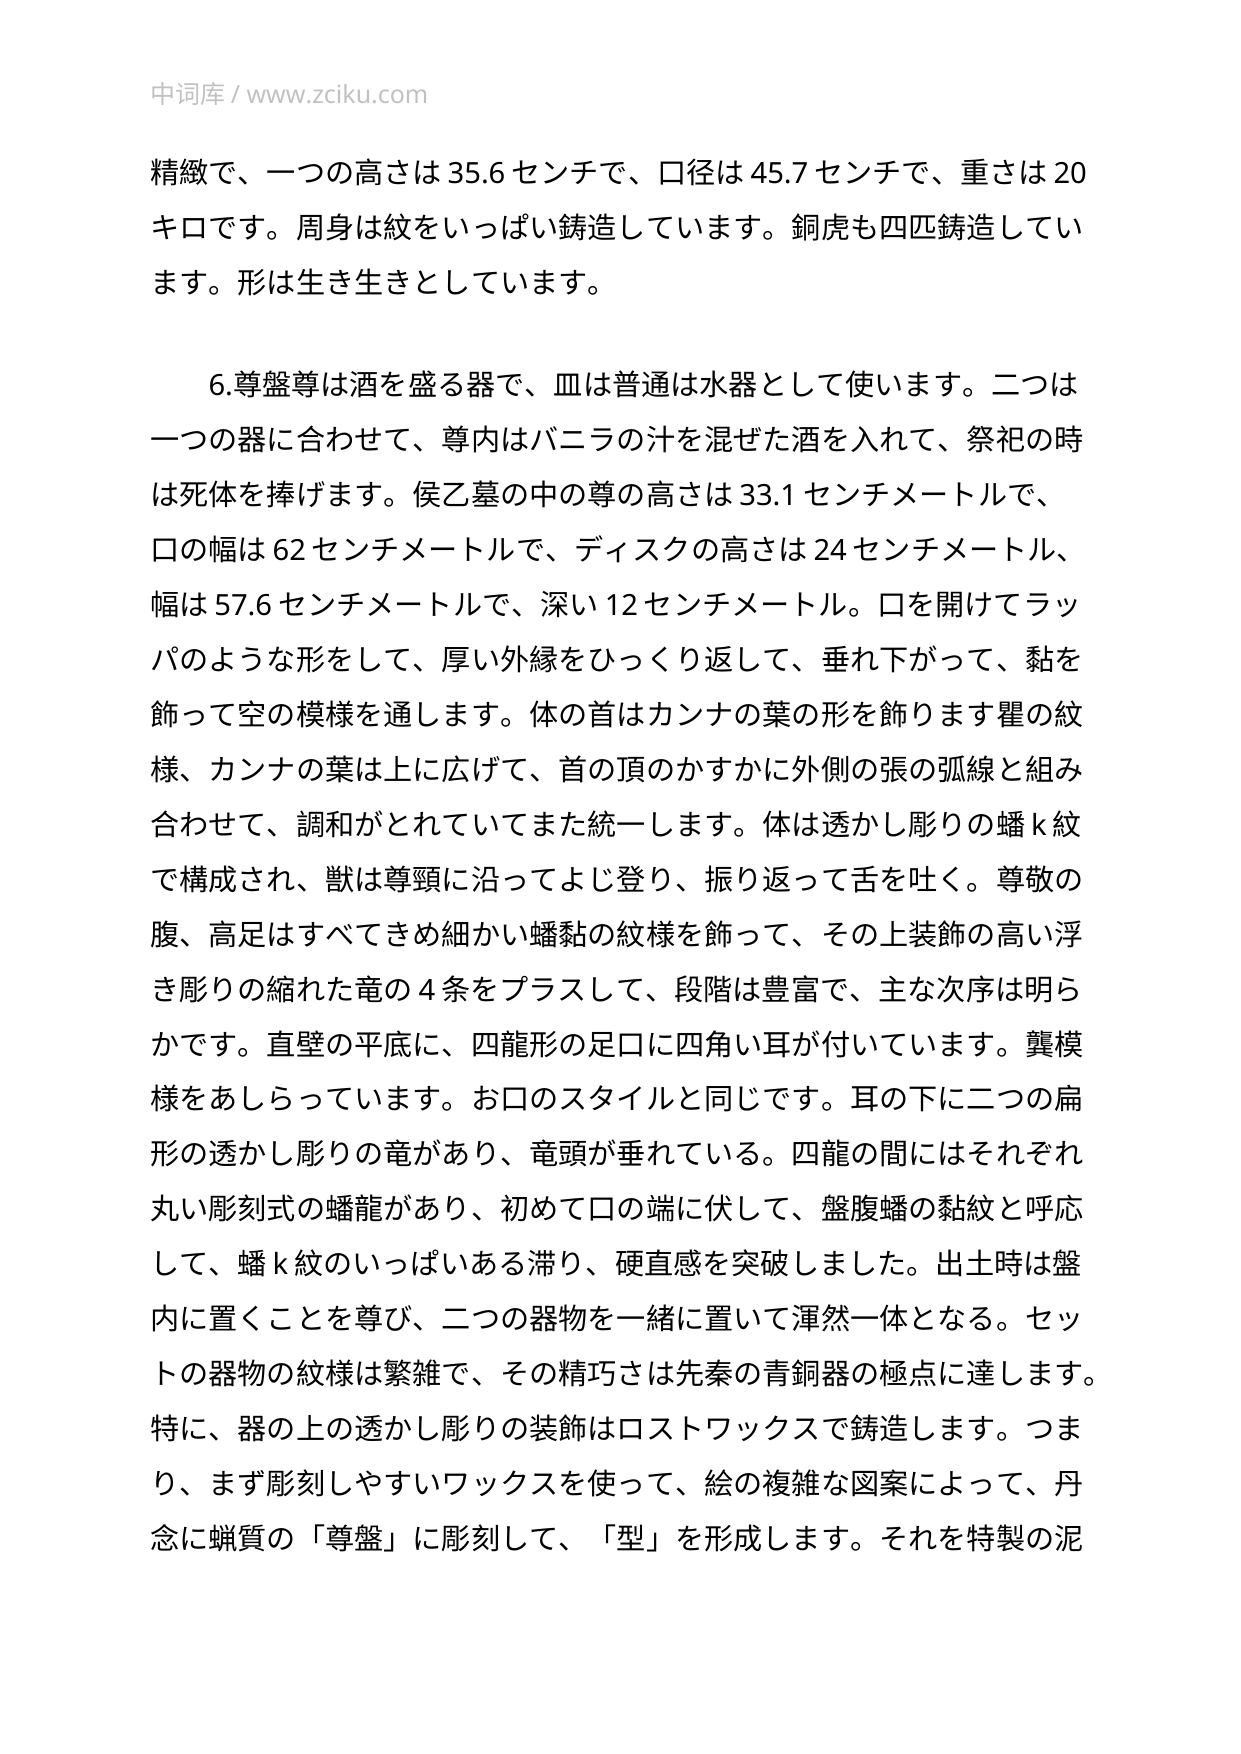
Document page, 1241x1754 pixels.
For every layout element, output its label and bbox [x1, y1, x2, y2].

text [150, 362, 1090, 1557]
text [150, 150, 1090, 302]
